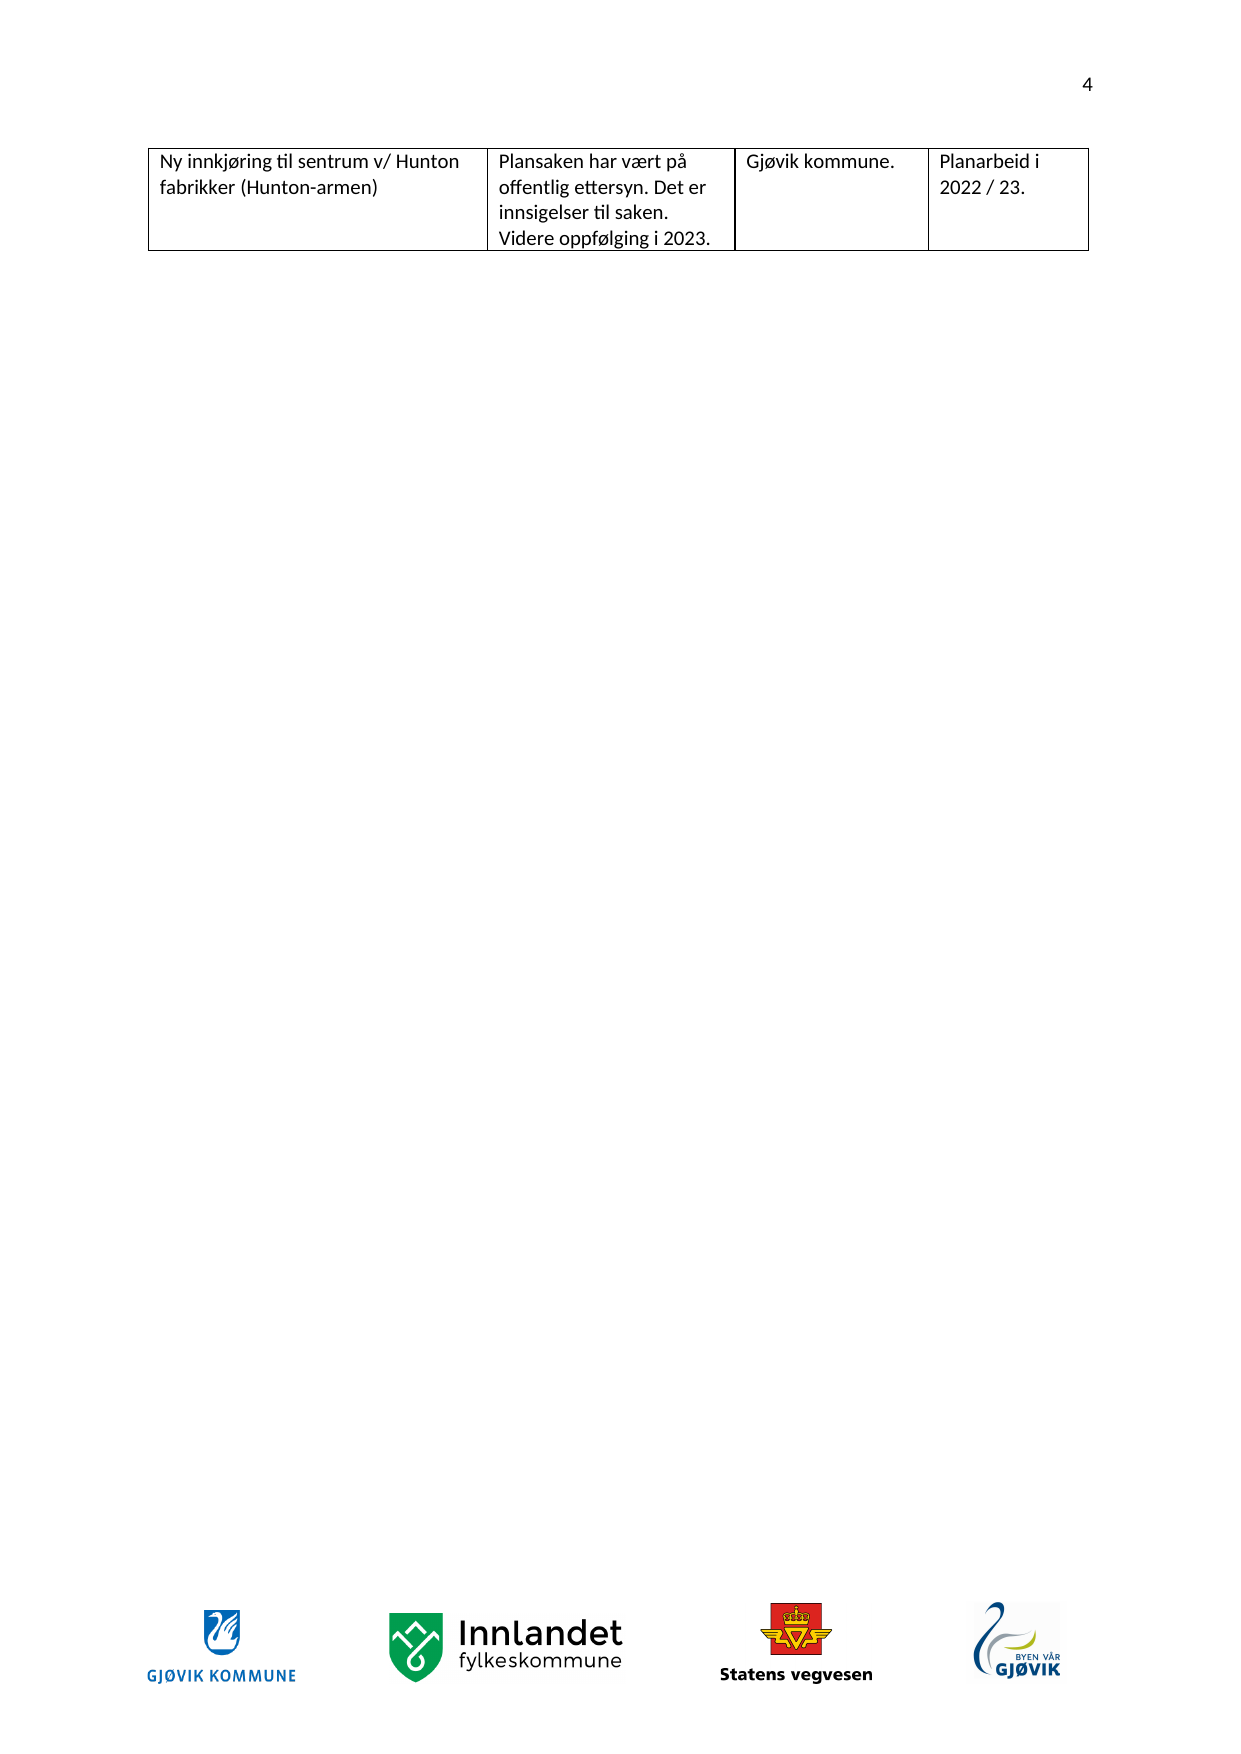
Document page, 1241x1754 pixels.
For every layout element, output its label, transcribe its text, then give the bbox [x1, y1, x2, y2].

table_cell Ny innkjøring til sentrum v/ Hunton fabrikker (Hunton-armen) [149, 149, 487, 250]
picture [147, 1610, 296, 1684]
table_cell Planarbeid i 2022 / 23. [929, 149, 1088, 250]
picture [389, 1613, 627, 1684]
picture [720, 1603, 872, 1684]
table_cell Plansaken har vært på offentlig ettersyn. Det er innsigelser til saken. Videre oppfølging i 2023. [488, 149, 734, 250]
picture [966, 1601, 1067, 1684]
table_cell Gjøvik kommune. [736, 149, 928, 250]
